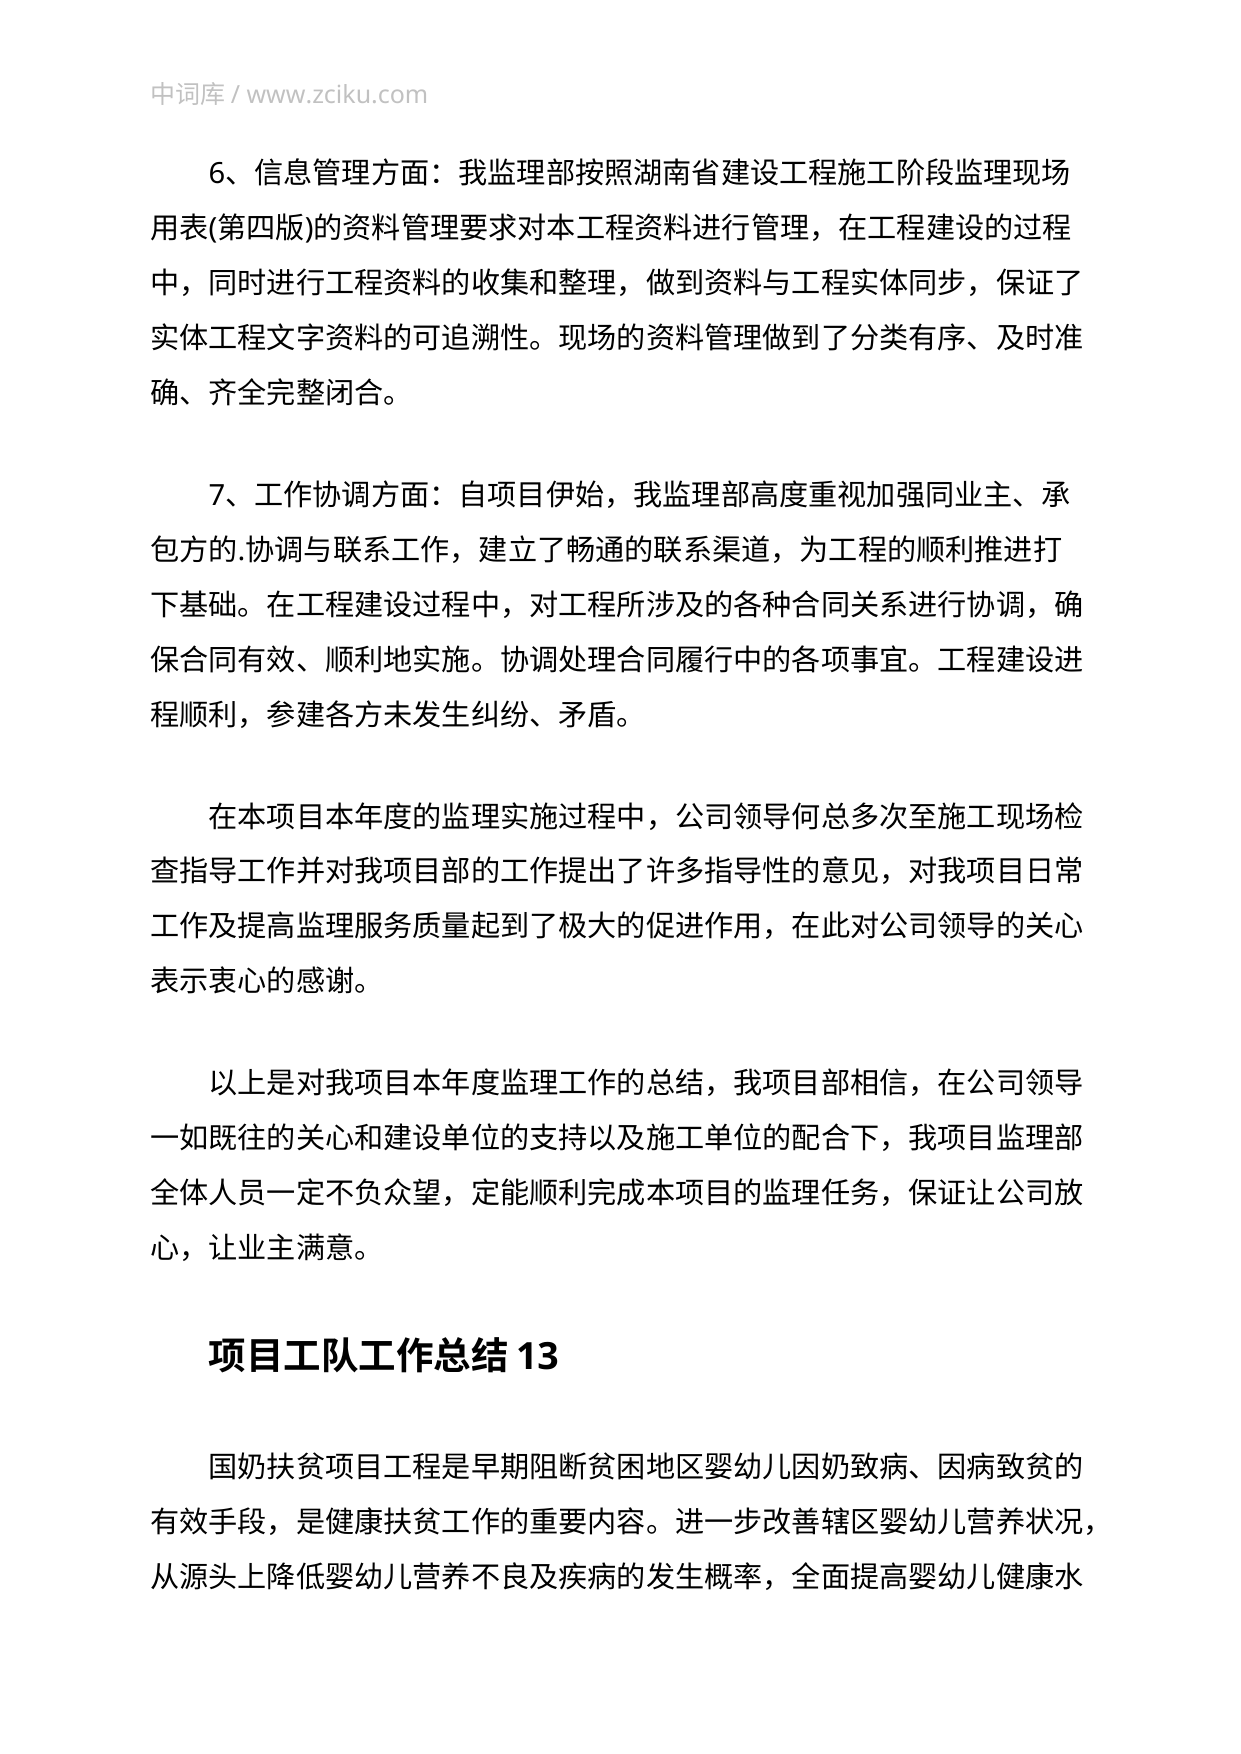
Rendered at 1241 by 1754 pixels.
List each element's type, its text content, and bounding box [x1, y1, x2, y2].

text 项目工队工作总结13 [150, 1326, 1090, 1381]
text 7、工作协调方面：自项目伊始，我监理部高度重视加强同业主、承包方的.协调与联系工作，建立了畅通的联系渠道，为工程的顺利推进打下基础。在工程建设过程中，对工程所涉及的各种合同关系进行协调，确保合同有效、顺利地实施。协调处理合同履行中的各项事宜。工程建设进程顺利，参建各方未发生纠纷、矛盾。 [150, 472, 1090, 734]
text 6、信息管理方面：我监理部按照湖南省建设工程施工阶段监理现场用表(第四版)的资料管理要求对本工程资料进行管理，在工程建设的过程中，同时进行工程资料的收集和整理，做到资料与工程实体同步，保证了实体工程文字资料的可追溯性。现场的资料管理做到了分类有序、及时准确、齐全完整闭合。 [150, 150, 1090, 412]
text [150, 1444, 1090, 1596]
text 以上是对我项目本年度监理工作的总结，我项目部相信，在公司领导一如既往的关心和建设单位的支持以及施工单位的配合下，我项目监理部全体人员一定不负众望，定能顺利完成本项目的监理任务，保证让公司放心，让业主满意。 [150, 1059, 1090, 1267]
text 在本项目本年度的监理实施过程中，公司领导何总多次至施工现场检查指导工作并对我项目部的工作提出了许多指导性的意见，对我项目日常工作及提高监理服务质量起到了极大的促进作用，在此对公司领导的关心表示衷心的感谢。 [150, 793, 1090, 1000]
